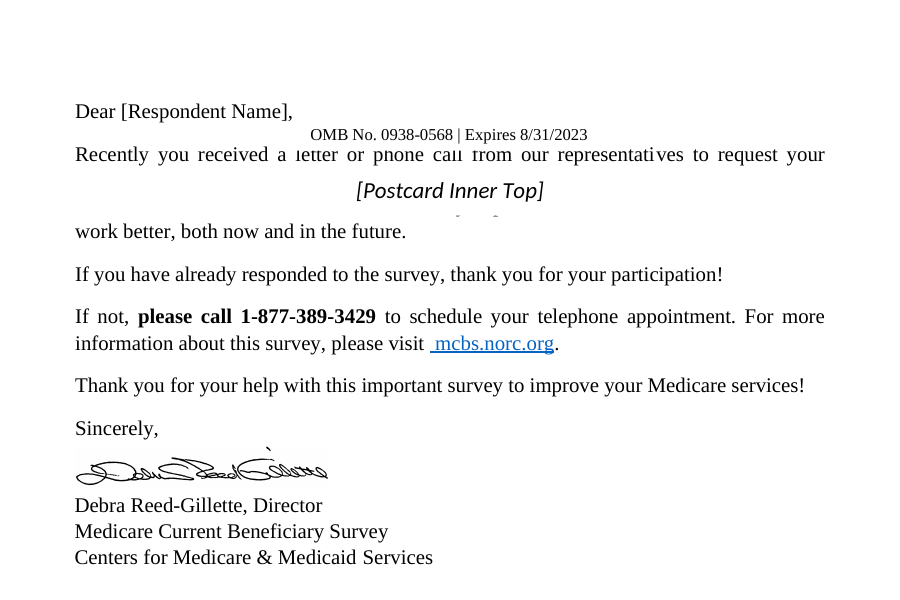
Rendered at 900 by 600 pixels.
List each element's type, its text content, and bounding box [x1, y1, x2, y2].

text Sincerely, [75, 416, 825, 440]
text Recently you received a letter or phone call from our representatives to request your participation in the Medicare Current Beneficiary Survey (MCBS). Your response is needed now more than ever; the information you provide will be used to make Medicare work better, both now and in the future. [75, 141, 825, 168]
text If you have already responded to the survey, thank you for your participation! [75, 262, 825, 286]
text If not, please call 1-877-389-3429 to schedule your telephone appointment. For more information about this survey, please visit mcbs.norc.org. [75, 304, 825, 354]
text Thank you for your help with this important survey to improve your Medicare services! [75, 373, 825, 397]
text Recently you received a letter or phone call from our representatives to request your participation in the Medicare Current Beneficiary Survey (MCBS). Your response is needed now more than ever; the information you provide will be used to make Medicare work better, both now and in the future. [75, 216, 825, 243]
text Dear [Respondent Name], [75, 99, 825, 123]
picture [75, 446, 329, 487]
